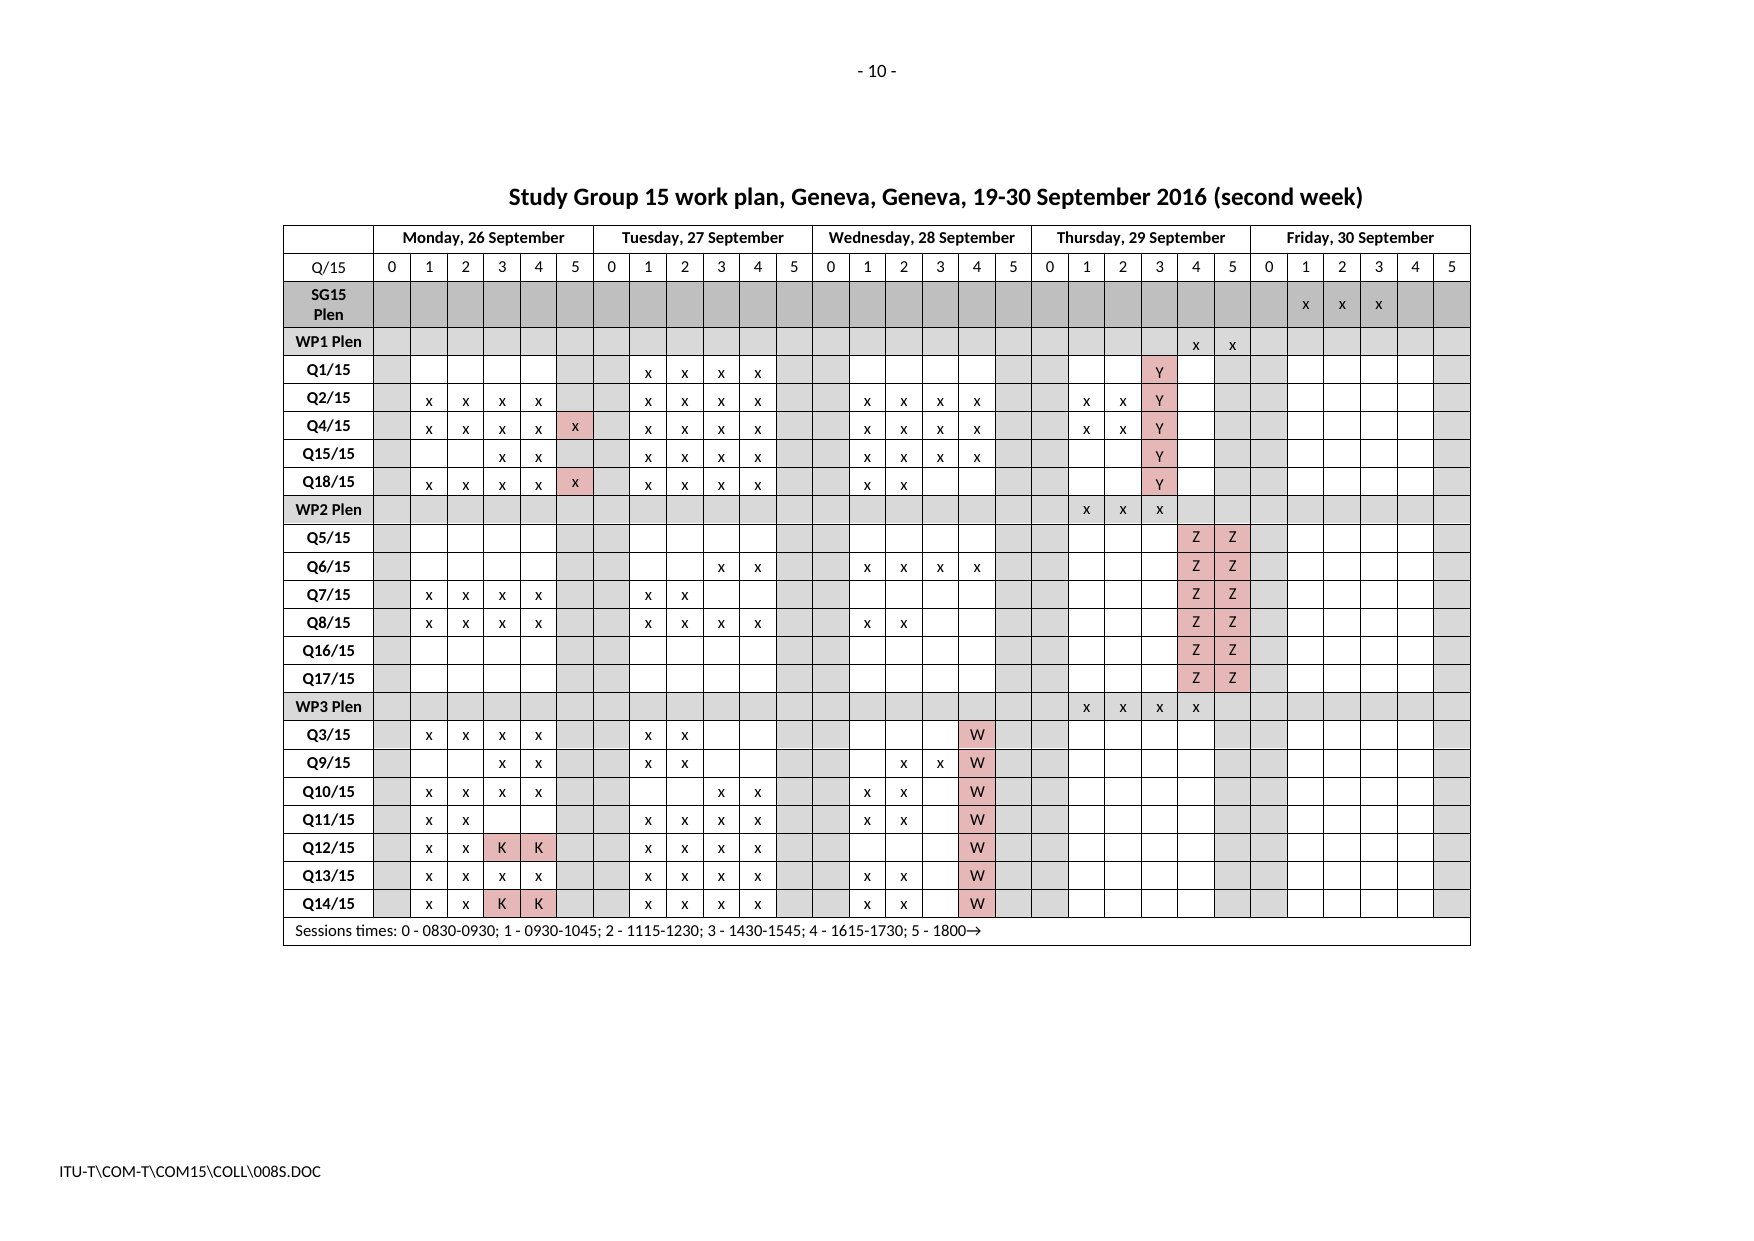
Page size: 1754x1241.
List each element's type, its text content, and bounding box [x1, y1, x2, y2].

table_cell x [667, 609, 703, 636]
table_cell Sessions times: 0 - 0830-0930; 1 - 0930-1045; 2 - 1115-1230; 3 - 1430-1545; 4 - 1615-1730; 5 - 1800→ [284, 918, 1470, 945]
table_cell [813, 665, 849, 692]
table_cell [1215, 778, 1250, 805]
table_cell [959, 356, 995, 383]
table_cell Z [1178, 553, 1214, 580]
table_cell x [484, 721, 520, 748]
table_cell [1398, 778, 1433, 805]
table_cell x [959, 440, 995, 467]
table_cell [667, 496, 703, 523]
table_cell [594, 890, 629, 917]
table_cell [1069, 750, 1104, 777]
table_cell x [411, 384, 447, 411]
table_cell [1434, 778, 1470, 805]
table_cell W [959, 834, 995, 861]
table_cell [1398, 890, 1433, 917]
table_cell x [630, 581, 666, 608]
table_cell [557, 665, 593, 692]
table_cell W [959, 778, 995, 805]
table_cell x [484, 581, 520, 608]
table_cell [1398, 553, 1433, 580]
table_cell [996, 328, 1031, 355]
table_cell [1398, 384, 1433, 411]
table_cell [996, 806, 1031, 833]
table_cell [1105, 328, 1141, 355]
table_cell x [886, 778, 922, 805]
table_cell [923, 862, 958, 889]
table_cell [1434, 581, 1470, 608]
table_cell [667, 637, 703, 664]
table_cell [850, 693, 885, 720]
table_cell [813, 750, 849, 777]
table_cell [1398, 834, 1433, 861]
table_cell [1215, 693, 1250, 720]
table_cell x [411, 862, 447, 889]
table_cell x [484, 750, 520, 777]
table_cell [1398, 525, 1433, 552]
table_cell [1142, 553, 1177, 580]
table_cell x [484, 862, 520, 889]
table_cell Z [1178, 609, 1214, 636]
table_cell K [521, 834, 556, 861]
table_cell [1434, 721, 1470, 748]
table_cell [886, 637, 922, 664]
table_cell [813, 468, 849, 495]
table_cell [557, 862, 593, 889]
table_cell [1215, 721, 1250, 748]
table_cell [1032, 412, 1068, 439]
table_cell [1288, 609, 1323, 636]
table_cell [521, 328, 556, 355]
table_cell [1251, 553, 1287, 580]
table_cell [374, 525, 410, 552]
table_cell Q16/15 [284, 637, 373, 664]
table_cell [1215, 496, 1250, 523]
table_cell x [923, 750, 958, 777]
table_cell [1105, 581, 1141, 608]
table_cell x [886, 412, 922, 439]
table_cell [1215, 890, 1250, 917]
table_cell Q17/15 [284, 665, 373, 692]
table_cell x [1105, 693, 1141, 720]
table_cell x [521, 609, 556, 636]
table_cell [1178, 356, 1214, 383]
table_cell [1288, 496, 1323, 523]
table_cell [923, 693, 958, 720]
table_cell [411, 356, 447, 383]
table_cell Q9/15 [284, 750, 373, 777]
table_cell [630, 328, 666, 355]
table_cell x [411, 806, 447, 833]
table_cell [1398, 609, 1433, 636]
table_cell x [1142, 496, 1177, 523]
table_cell [557, 778, 593, 805]
table_cell x [850, 609, 885, 636]
table_cell [886, 496, 922, 523]
table_cell [777, 384, 812, 411]
table_cell [484, 693, 520, 720]
table_cell [484, 553, 520, 580]
table_cell [1288, 328, 1323, 355]
table_cell [630, 778, 666, 805]
table_cell [740, 693, 776, 720]
table_cell x [521, 750, 556, 777]
table_cell [374, 468, 410, 495]
table_cell x [850, 468, 885, 495]
table_cell [886, 834, 922, 861]
table_cell W [959, 862, 995, 889]
table_cell x [411, 468, 447, 495]
table_cell [1142, 778, 1177, 805]
table_cell Z [1215, 553, 1250, 580]
table_cell Q5/15 [284, 525, 373, 552]
table_cell [1142, 806, 1177, 833]
table_cell [777, 282, 812, 327]
table_cell x [521, 384, 556, 411]
table_cell x [1105, 384, 1141, 411]
table_cell [813, 778, 849, 805]
table_cell x [923, 553, 958, 580]
table_cell x [448, 890, 483, 917]
table_cell [1032, 496, 1068, 523]
table_cell [1324, 862, 1360, 889]
table_cell [1434, 553, 1470, 580]
table_cell [1398, 750, 1433, 777]
table_cell [1361, 778, 1397, 805]
table_cell x [411, 581, 447, 608]
table_cell [1398, 282, 1433, 327]
table_cell 0 [1251, 254, 1287, 281]
table_cell [1434, 384, 1470, 411]
table_cell [630, 525, 666, 552]
table_cell [923, 665, 958, 692]
table_cell x [850, 412, 885, 439]
table_cell [1288, 665, 1323, 692]
table_cell [1032, 778, 1068, 805]
table_cell Z [1215, 581, 1250, 608]
table_cell [923, 806, 958, 833]
table_cell x [667, 834, 703, 861]
table_cell 2 [1105, 254, 1141, 281]
table_cell x [740, 440, 776, 467]
table_cell x [448, 778, 483, 805]
table_cell [1324, 665, 1360, 692]
table_cell [996, 440, 1031, 467]
table_cell [1032, 440, 1068, 467]
table_cell [740, 750, 776, 777]
table_header [284, 226, 373, 253]
table_cell [448, 282, 483, 327]
table_cell [1288, 581, 1323, 608]
table_cell 2 [886, 254, 922, 281]
table_cell x [886, 890, 922, 917]
table_cell [923, 525, 958, 552]
table_cell Q10/15 [284, 778, 373, 805]
table_cell [411, 496, 447, 523]
table_cell [374, 750, 410, 777]
table_cell x [850, 890, 885, 917]
table_cell x [886, 553, 922, 580]
table_cell [777, 356, 812, 383]
table_cell [374, 282, 410, 327]
table_cell [1398, 328, 1433, 355]
table_cell W [959, 750, 995, 777]
table_cell [521, 693, 556, 720]
table_cell [1398, 412, 1433, 439]
table_cell x [923, 384, 958, 411]
table_cell [1434, 328, 1470, 355]
table_cell [448, 356, 483, 383]
table_cell [1324, 356, 1360, 383]
table_cell [374, 496, 410, 523]
table_cell [704, 496, 739, 523]
table_cell [1434, 862, 1470, 889]
table_cell [630, 496, 666, 523]
table_cell [923, 890, 958, 917]
table_cell [704, 665, 739, 692]
table_cell WP3 Plen [284, 693, 373, 720]
table_cell [813, 496, 849, 523]
table_cell [1434, 834, 1470, 861]
table_cell [1434, 693, 1470, 720]
table_cell [959, 637, 995, 664]
table_cell [1398, 637, 1433, 664]
table_cell [1361, 525, 1397, 552]
table_cell [1032, 525, 1068, 552]
table_cell [1288, 356, 1323, 383]
table_cell [521, 525, 556, 552]
table_cell W [959, 806, 995, 833]
table_cell [777, 328, 812, 355]
table_cell [521, 637, 556, 664]
table_cell Q1/15 [284, 356, 373, 383]
table_cell [374, 637, 410, 664]
table_cell [1105, 721, 1141, 748]
table_cell [630, 282, 666, 327]
table_cell [594, 806, 629, 833]
table_cell [1434, 665, 1470, 692]
table_cell [411, 665, 447, 692]
table_cell x [886, 440, 922, 467]
table_cell x [886, 750, 922, 777]
table_cell [923, 581, 958, 608]
table_cell [1178, 834, 1214, 861]
table_cell [594, 328, 629, 355]
table_cell [1069, 440, 1104, 467]
table_cell [1361, 356, 1397, 383]
table_cell [1361, 721, 1397, 748]
table_cell x [630, 862, 666, 889]
table_cell x [886, 609, 922, 636]
table_cell x [411, 609, 447, 636]
table_cell x [630, 609, 666, 636]
table_cell x [448, 862, 483, 889]
table_cell [1361, 890, 1397, 917]
table_cell 3 [1361, 254, 1397, 281]
table_cell [1434, 806, 1470, 833]
table_cell [704, 721, 739, 748]
table_cell Q14/15 [284, 890, 373, 917]
table_cell [704, 581, 739, 608]
table_cell [1288, 553, 1323, 580]
table_cell [557, 890, 593, 917]
table_cell [996, 282, 1031, 327]
table_cell [1178, 496, 1214, 523]
table_cell x [704, 384, 739, 411]
table_cell [1105, 282, 1141, 327]
table_cell [411, 553, 447, 580]
table_cell [521, 282, 556, 327]
table_cell x [484, 609, 520, 636]
table_cell [959, 468, 995, 495]
table_header Thursday, 29 September [1032, 226, 1250, 253]
table_cell [1032, 384, 1068, 411]
table_cell [667, 328, 703, 355]
table_cell [959, 328, 995, 355]
table_cell [1142, 525, 1177, 552]
table_cell W [959, 721, 995, 748]
table_cell x [1178, 328, 1214, 355]
table_cell x [521, 862, 556, 889]
table_cell [1324, 721, 1360, 748]
table_cell 3 [704, 254, 739, 281]
table_cell [557, 637, 593, 664]
table_cell [959, 665, 995, 692]
table_cell [1178, 750, 1214, 777]
table_cell x [959, 553, 995, 580]
table_cell [374, 609, 410, 636]
table_cell [959, 609, 995, 636]
table_cell 1 [630, 254, 666, 281]
table_cell [1251, 496, 1287, 523]
table_cell [521, 553, 556, 580]
table_cell [1215, 862, 1250, 889]
table_cell [850, 637, 885, 664]
table_cell [1251, 750, 1287, 777]
table_cell [594, 553, 629, 580]
table_cell K [484, 890, 520, 917]
table_cell [1288, 525, 1323, 552]
table_cell [667, 693, 703, 720]
table_cell [594, 750, 629, 777]
table_cell [1251, 468, 1287, 495]
table_cell [1434, 890, 1470, 917]
table_cell [850, 356, 885, 383]
table_header Friday, 30 September [1251, 226, 1470, 253]
table_cell [813, 412, 849, 439]
table_cell [374, 384, 410, 411]
table_cell x [850, 778, 885, 805]
table_cell [1288, 637, 1323, 664]
table_cell [996, 609, 1031, 636]
table_cell [484, 328, 520, 355]
table_cell [557, 750, 593, 777]
table_cell [1251, 328, 1287, 355]
table_cell 5 [1434, 254, 1470, 281]
table_cell [777, 834, 812, 861]
table_cell x [667, 806, 703, 833]
table_cell [886, 581, 922, 608]
table_cell [740, 665, 776, 692]
table_cell [1288, 834, 1323, 861]
table_cell Q2/15 [284, 384, 373, 411]
table_cell [850, 496, 885, 523]
table_cell x [484, 384, 520, 411]
table_cell x [667, 890, 703, 917]
table_cell [704, 328, 739, 355]
table_cell [1069, 609, 1104, 636]
table_cell [777, 525, 812, 552]
table_cell x [923, 412, 958, 439]
table_cell [1032, 890, 1068, 917]
table_cell [1251, 581, 1287, 608]
table_cell [1324, 553, 1360, 580]
table_cell [667, 778, 703, 805]
table_cell [594, 693, 629, 720]
table_cell [1069, 356, 1104, 383]
table_cell x [740, 609, 776, 636]
table_cell [1434, 637, 1470, 664]
table_cell [777, 440, 812, 467]
table_cell 4 [959, 254, 995, 281]
table_cell [1324, 412, 1360, 439]
table_cell x [411, 834, 447, 861]
table_cell x [850, 440, 885, 467]
table_cell [1032, 806, 1068, 833]
table_cell [959, 496, 995, 523]
table_cell [1324, 468, 1360, 495]
table_cell x [521, 581, 556, 608]
table_cell 5 [777, 254, 812, 281]
table_cell x [740, 778, 776, 805]
table_cell [630, 693, 666, 720]
table_cell x [1105, 412, 1141, 439]
table_cell [1324, 750, 1360, 777]
table_cell x [521, 721, 556, 748]
table_cell x [557, 468, 593, 495]
table_cell x [740, 890, 776, 917]
table_cell [959, 282, 995, 327]
table_cell Q6/15 [284, 553, 373, 580]
table_cell [557, 721, 593, 748]
table_cell [1105, 468, 1141, 495]
table_cell [1434, 440, 1470, 467]
table_cell [448, 328, 483, 355]
table_cell [1069, 553, 1104, 580]
table_cell [1398, 356, 1433, 383]
table_cell [594, 384, 629, 411]
table_cell [1288, 468, 1323, 495]
table_cell Z [1215, 609, 1250, 636]
table_cell [1105, 890, 1141, 917]
table_cell [1361, 637, 1397, 664]
table_cell [1069, 721, 1104, 748]
table_cell [1288, 778, 1323, 805]
table_cell x [484, 440, 520, 467]
table_cell [557, 581, 593, 608]
table_cell [1361, 412, 1397, 439]
table_cell x [448, 384, 483, 411]
table_cell x [886, 468, 922, 495]
table_cell x [521, 778, 556, 805]
table_cell [1032, 356, 1068, 383]
table_cell 5 [557, 254, 593, 281]
table_cell [1069, 862, 1104, 889]
table_cell [1361, 806, 1397, 833]
table_cell [996, 356, 1031, 383]
table_cell [996, 468, 1031, 495]
table_cell x [667, 721, 703, 748]
table_cell [1251, 834, 1287, 861]
table_cell x [704, 553, 739, 580]
table_cell [1215, 806, 1250, 833]
table_cell [740, 637, 776, 664]
table_cell Q7/15 [284, 581, 373, 608]
table_cell x [704, 356, 739, 383]
table_cell [704, 637, 739, 664]
table_cell [850, 750, 885, 777]
table_cell [1361, 862, 1397, 889]
table_cell [777, 581, 812, 608]
table_cell [521, 356, 556, 383]
table_cell Y [1142, 468, 1177, 495]
table_cell [1434, 412, 1470, 439]
table_cell [1142, 750, 1177, 777]
table_cell [411, 328, 447, 355]
table_cell K [484, 834, 520, 861]
table_cell [1215, 750, 1250, 777]
table_cell Z [1215, 665, 1250, 692]
table_cell x [484, 778, 520, 805]
table_cell x [448, 834, 483, 861]
table_cell Z [1178, 637, 1214, 664]
table_cell x [630, 721, 666, 748]
table_cell [1105, 609, 1141, 636]
table_cell x [630, 806, 666, 833]
table_cell [1032, 328, 1068, 355]
table_cell [1142, 609, 1177, 636]
table_cell [813, 693, 849, 720]
table_cell [594, 862, 629, 889]
table_cell [1069, 665, 1104, 692]
table_cell [1361, 496, 1397, 523]
table_cell [886, 693, 922, 720]
table_cell [813, 282, 849, 327]
table_cell [374, 721, 410, 748]
table_cell [1178, 721, 1214, 748]
table_cell [740, 328, 776, 355]
table_cell [374, 665, 410, 692]
table_cell [923, 356, 958, 383]
table_cell [484, 356, 520, 383]
table_cell x [411, 412, 447, 439]
table_cell [923, 496, 958, 523]
table_cell [1324, 496, 1360, 523]
table_cell SG15 Plen [284, 282, 373, 327]
table_cell x [630, 750, 666, 777]
table_cell [996, 384, 1031, 411]
table_cell [1032, 834, 1068, 861]
table_cell [448, 440, 483, 467]
table_cell [1251, 665, 1287, 692]
table_cell [411, 440, 447, 467]
table_cell [1398, 665, 1433, 692]
table_cell [374, 440, 410, 467]
table_cell [374, 693, 410, 720]
table_cell [1434, 282, 1470, 327]
table_cell [777, 665, 812, 692]
table_cell [1142, 721, 1177, 748]
table_cell [1434, 468, 1470, 495]
table_cell x [484, 468, 520, 495]
table_cell [374, 862, 410, 889]
table_cell [813, 525, 849, 552]
table_cell [1105, 525, 1141, 552]
table_cell [1032, 637, 1068, 664]
table_cell [1142, 637, 1177, 664]
table_cell [1215, 384, 1250, 411]
table_cell [557, 440, 593, 467]
table_cell [1251, 440, 1287, 467]
table_cell [1324, 328, 1360, 355]
table_cell [1251, 890, 1287, 917]
table_cell [557, 609, 593, 636]
table_cell [374, 890, 410, 917]
table_cell [923, 468, 958, 495]
table_cell x [740, 356, 776, 383]
table_cell [594, 778, 629, 805]
table_cell x [667, 356, 703, 383]
table_cell [923, 328, 958, 355]
table_cell x [740, 834, 776, 861]
table_cell [1069, 637, 1104, 664]
table_cell x [630, 384, 666, 411]
table_cell x [886, 806, 922, 833]
table_cell [996, 525, 1031, 552]
table_cell x [667, 862, 703, 889]
table_cell [1361, 384, 1397, 411]
table_cell [594, 834, 629, 861]
table_cell [1142, 890, 1177, 917]
table_cell x [1361, 282, 1397, 327]
table_cell [1105, 637, 1141, 664]
table_cell [448, 693, 483, 720]
table_cell [630, 637, 666, 664]
table_cell [704, 693, 739, 720]
table_cell [374, 412, 410, 439]
table_cell [1069, 468, 1104, 495]
table_cell 0 [813, 254, 849, 281]
table_cell x [850, 806, 885, 833]
table_cell [374, 834, 410, 861]
table_cell [777, 890, 812, 917]
table_cell x [740, 412, 776, 439]
table_cell [521, 496, 556, 523]
table_cell [1105, 665, 1141, 692]
table_cell [1215, 356, 1250, 383]
table_cell x [704, 778, 739, 805]
table_cell [813, 890, 849, 917]
table_cell [704, 525, 739, 552]
table_cell x [1215, 328, 1250, 355]
table_cell x [448, 412, 483, 439]
table_cell [411, 282, 447, 327]
table_cell [1361, 750, 1397, 777]
table_cell [1178, 778, 1214, 805]
table_cell [923, 282, 958, 327]
table_cell [1361, 609, 1397, 636]
table_cell [484, 282, 520, 327]
table_cell [1288, 693, 1323, 720]
table_cell [1434, 750, 1470, 777]
table_cell x [411, 778, 447, 805]
table_cell [777, 468, 812, 495]
table_cell [1361, 834, 1397, 861]
table_cell 0 [594, 254, 629, 281]
table_cell [1251, 525, 1287, 552]
table_cell [1178, 468, 1214, 495]
table_cell x [484, 412, 520, 439]
table_cell [1142, 834, 1177, 861]
table_cell [996, 750, 1031, 777]
table_cell x [1069, 693, 1104, 720]
table_cell x [740, 862, 776, 889]
table_cell 3 [1142, 254, 1177, 281]
table_cell [667, 525, 703, 552]
table_cell x [411, 721, 447, 748]
table_cell x [704, 440, 739, 467]
table_cell [594, 282, 629, 327]
table_cell [557, 834, 593, 861]
table_cell x [850, 553, 885, 580]
table_cell x [1069, 384, 1104, 411]
table_cell [594, 637, 629, 664]
table_cell [813, 356, 849, 383]
table_cell [777, 496, 812, 523]
table_cell x [448, 721, 483, 748]
table_cell x [1069, 496, 1104, 523]
table_cell x [448, 581, 483, 608]
table_cell [813, 806, 849, 833]
table_cell [1398, 581, 1433, 608]
table_cell 4 [1178, 254, 1214, 281]
table_cell [704, 282, 739, 327]
table_cell [1288, 806, 1323, 833]
table_cell [411, 525, 447, 552]
table_cell Q11/15 [284, 806, 373, 833]
table_cell [1361, 328, 1397, 355]
table_cell Z [1178, 665, 1214, 692]
text Study Group 15 work plan, Geneva, Geneva, 19-30 September 2016 (second week) [177, 181, 1695, 212]
table_cell [1398, 721, 1433, 748]
table_cell [1361, 553, 1397, 580]
table_cell [557, 496, 593, 523]
table_cell [374, 581, 410, 608]
table_cell [777, 750, 812, 777]
table_cell x [740, 384, 776, 411]
table_cell [1142, 862, 1177, 889]
table_cell Z [1215, 637, 1250, 664]
table_cell [594, 496, 629, 523]
table_cell [1215, 468, 1250, 495]
table_cell [1251, 356, 1287, 383]
table_cell Q4/15 [284, 412, 373, 439]
table_cell x [886, 384, 922, 411]
table_cell [1178, 806, 1214, 833]
table_cell x [630, 468, 666, 495]
table_cell [1288, 721, 1323, 748]
table_cell Y [1142, 440, 1177, 467]
table_cell [1178, 384, 1214, 411]
table_cell WP2 Plen [284, 496, 373, 523]
table_cell Z [1215, 525, 1250, 552]
table_cell [1361, 440, 1397, 467]
table_cell [484, 665, 520, 692]
table_cell [1251, 282, 1287, 327]
table_cell Q3/15 [284, 721, 373, 748]
table_cell [411, 750, 447, 777]
table_cell x [959, 384, 995, 411]
table_cell x [740, 468, 776, 495]
table_cell x [667, 750, 703, 777]
table_cell [850, 581, 885, 608]
table_cell WP1 Plen [284, 328, 373, 355]
table_cell [1105, 862, 1141, 889]
table_cell x [740, 553, 776, 580]
table_cell [1032, 665, 1068, 692]
table_cell [1324, 778, 1360, 805]
table_cell [1434, 525, 1470, 552]
table_cell x [923, 440, 958, 467]
table_cell Z [1178, 525, 1214, 552]
table_cell [996, 862, 1031, 889]
table_cell [813, 581, 849, 608]
table_cell x [1178, 693, 1214, 720]
table_cell 4 [521, 254, 556, 281]
table_cell [1398, 440, 1433, 467]
table_cell x [704, 890, 739, 917]
table_cell [1434, 609, 1470, 636]
table_cell [374, 328, 410, 355]
table_cell [484, 806, 520, 833]
table_cell [1251, 384, 1287, 411]
table_cell [1434, 496, 1470, 523]
table_cell Q12/15 [284, 834, 373, 861]
table_cell [1032, 553, 1068, 580]
table_cell 2 [667, 254, 703, 281]
table_cell x [1069, 412, 1104, 439]
table_cell [1032, 750, 1068, 777]
table_cell [1069, 581, 1104, 608]
table_cell [704, 750, 739, 777]
table_header Tuesday, 27 September [594, 226, 812, 253]
table_cell [777, 862, 812, 889]
table_cell [448, 665, 483, 692]
table_cell [813, 328, 849, 355]
table_cell [1032, 721, 1068, 748]
table_cell [996, 553, 1031, 580]
table_cell [850, 328, 885, 355]
table_cell x [667, 581, 703, 608]
table_cell [1215, 834, 1250, 861]
table_header Monday, 26 September [374, 226, 593, 253]
table_cell [1032, 468, 1068, 495]
table_cell x [1142, 693, 1177, 720]
table_cell [1324, 637, 1360, 664]
table_cell [886, 525, 922, 552]
table_cell [1288, 412, 1323, 439]
table_cell x [1105, 496, 1141, 523]
table_cell [1324, 525, 1360, 552]
table_cell 5 [996, 254, 1031, 281]
table_cell [1288, 750, 1323, 777]
table_cell [1105, 806, 1141, 833]
table_cell [923, 834, 958, 861]
table_cell [959, 525, 995, 552]
table_cell [777, 693, 812, 720]
table_cell [411, 637, 447, 664]
table_cell [959, 581, 995, 608]
table_cell x [886, 862, 922, 889]
table_cell [1288, 440, 1323, 467]
table_cell x [630, 356, 666, 383]
table_cell K [521, 890, 556, 917]
table_cell 1 [1288, 254, 1323, 281]
table_cell Y [1142, 356, 1177, 383]
table_cell [850, 665, 885, 692]
table_cell [996, 496, 1031, 523]
table_cell [1324, 581, 1360, 608]
table_cell [996, 778, 1031, 805]
table_cell x [448, 806, 483, 833]
table_cell [1288, 862, 1323, 889]
table_cell [1105, 834, 1141, 861]
table_cell [996, 412, 1031, 439]
table_cell [1288, 890, 1323, 917]
table_cell [1361, 581, 1397, 608]
table_cell 3 [923, 254, 958, 281]
table_cell [740, 581, 776, 608]
table_cell Q18/15 [284, 468, 373, 495]
table_cell Q8/15 [284, 609, 373, 636]
table_cell [740, 496, 776, 523]
table_cell [813, 553, 849, 580]
table_cell [923, 778, 958, 805]
table_cell [557, 693, 593, 720]
table_cell [813, 862, 849, 889]
table_cell [1324, 806, 1360, 833]
table_cell [996, 665, 1031, 692]
table_cell [1251, 806, 1287, 833]
table_cell [850, 282, 885, 327]
table_cell x [630, 412, 666, 439]
table_cell x [411, 890, 447, 917]
table_cell [521, 665, 556, 692]
table_cell 1 [1069, 254, 1104, 281]
table_cell [886, 721, 922, 748]
table_cell x [850, 862, 885, 889]
table_cell [777, 412, 812, 439]
table_cell 4 [1398, 254, 1433, 281]
table_cell x [448, 468, 483, 495]
table_cell [374, 806, 410, 833]
table_cell [813, 721, 849, 748]
table_cell Q15/15 [284, 440, 373, 467]
table_cell [1324, 890, 1360, 917]
table_cell x [1288, 282, 1323, 327]
table_cell [1069, 806, 1104, 833]
table_cell x [704, 609, 739, 636]
table_cell [1069, 778, 1104, 805]
table_cell [1142, 282, 1177, 327]
table_cell [448, 496, 483, 523]
table_cell x [850, 384, 885, 411]
table_cell [484, 496, 520, 523]
table_cell [1398, 496, 1433, 523]
table_cell [667, 282, 703, 327]
table_cell [996, 637, 1031, 664]
table_cell [374, 778, 410, 805]
table_cell [1324, 693, 1360, 720]
table_cell [1069, 525, 1104, 552]
table_cell [740, 282, 776, 327]
table_cell Y [1142, 384, 1177, 411]
table_cell 1 [411, 254, 447, 281]
table_cell x [704, 862, 739, 889]
table_cell [594, 721, 629, 748]
table_cell [1178, 440, 1214, 467]
table_cell 0 [374, 254, 410, 281]
table_cell [1288, 384, 1323, 411]
table_cell [923, 721, 958, 748]
table_cell [448, 750, 483, 777]
table_cell [996, 834, 1031, 861]
table_cell [850, 525, 885, 552]
table_cell x [667, 384, 703, 411]
table_cell [1105, 750, 1141, 777]
table_cell [1324, 384, 1360, 411]
table_cell [594, 581, 629, 608]
table_cell [813, 384, 849, 411]
table_cell [1069, 328, 1104, 355]
table_cell x [557, 412, 593, 439]
table_cell [557, 328, 593, 355]
table_cell [1178, 412, 1214, 439]
table_cell [557, 384, 593, 411]
table_cell Q13/15 [284, 862, 373, 889]
table_cell W [959, 890, 995, 917]
table_cell [996, 890, 1031, 917]
table_cell [411, 693, 447, 720]
table_cell [1105, 440, 1141, 467]
table_cell [1361, 693, 1397, 720]
table_cell [777, 609, 812, 636]
table_cell [886, 665, 922, 692]
table_cell [1032, 282, 1068, 327]
table_cell x [521, 440, 556, 467]
table_cell [630, 553, 666, 580]
table_cell [1178, 282, 1214, 327]
table_cell [1434, 356, 1470, 383]
table_cell x [521, 412, 556, 439]
table_cell [1142, 581, 1177, 608]
table_cell [813, 834, 849, 861]
table_cell [557, 806, 593, 833]
table_cell x [959, 412, 995, 439]
table_cell [850, 834, 885, 861]
table_cell [923, 609, 958, 636]
table_cell Y [1142, 412, 1177, 439]
table_cell [1105, 778, 1141, 805]
table_cell [374, 553, 410, 580]
table_cell [1251, 721, 1287, 748]
table_header Wednesday, 28 September [813, 226, 1031, 253]
table_cell [813, 637, 849, 664]
table_cell x [1324, 282, 1360, 327]
table_cell [923, 637, 958, 664]
table_cell x [448, 609, 483, 636]
table_cell [777, 778, 812, 805]
table_cell [594, 525, 629, 552]
table_cell [740, 525, 776, 552]
table_cell [594, 356, 629, 383]
table_cell [777, 721, 812, 748]
table_cell [813, 609, 849, 636]
table_cell [1032, 862, 1068, 889]
table_cell x [704, 806, 739, 833]
table_cell [1069, 282, 1104, 327]
table_cell [886, 356, 922, 383]
table_cell [1215, 282, 1250, 327]
table_cell [996, 721, 1031, 748]
table_cell [777, 806, 812, 833]
table_cell [448, 525, 483, 552]
table_cell [557, 356, 593, 383]
table_cell [594, 468, 629, 495]
table_cell [1398, 806, 1433, 833]
table_cell [996, 581, 1031, 608]
table_cell x [704, 834, 739, 861]
table_cell [1178, 890, 1214, 917]
table_cell [448, 637, 483, 664]
table_cell [886, 328, 922, 355]
table_cell [484, 525, 520, 552]
table_cell [1251, 778, 1287, 805]
table_cell Z [1178, 581, 1214, 608]
table_cell [1251, 412, 1287, 439]
table_cell [1032, 581, 1068, 608]
table_cell x [704, 468, 739, 495]
table_cell [594, 412, 629, 439]
table_cell [1032, 609, 1068, 636]
table_cell [667, 665, 703, 692]
table_cell Q/15 [284, 254, 373, 281]
table_cell x [704, 412, 739, 439]
table_cell [1361, 468, 1397, 495]
table_cell x [630, 834, 666, 861]
table_cell [1251, 693, 1287, 720]
table_cell [1398, 468, 1433, 495]
table_cell x [630, 890, 666, 917]
table_cell [1324, 440, 1360, 467]
table_cell [1142, 328, 1177, 355]
table_cell [594, 609, 629, 636]
table_cell [777, 637, 812, 664]
table_cell 2 [448, 254, 483, 281]
table_cell [1361, 665, 1397, 692]
table_cell 5 [1215, 254, 1250, 281]
table_cell [557, 282, 593, 327]
table_cell [813, 440, 849, 467]
table_cell x [740, 806, 776, 833]
table_cell [1251, 609, 1287, 636]
table_cell 0 [1032, 254, 1068, 281]
table_cell [1324, 834, 1360, 861]
table_cell [1069, 834, 1104, 861]
table_cell [521, 806, 556, 833]
table_cell [777, 553, 812, 580]
table_cell [996, 693, 1031, 720]
table_cell [850, 721, 885, 748]
table_cell 2 [1324, 254, 1360, 281]
table_cell [1215, 412, 1250, 439]
table_cell [667, 553, 703, 580]
table_cell x [667, 412, 703, 439]
table_cell [1398, 862, 1433, 889]
table_cell [1215, 440, 1250, 467]
table_cell 4 [740, 254, 776, 281]
table_cell [959, 693, 995, 720]
table_cell [1032, 693, 1068, 720]
table_cell [1105, 553, 1141, 580]
table_cell [1398, 693, 1433, 720]
table_cell [557, 553, 593, 580]
table_cell [1251, 862, 1287, 889]
table_cell [1069, 890, 1104, 917]
table_cell [630, 665, 666, 692]
table_cell [1178, 862, 1214, 889]
table_cell [594, 440, 629, 467]
table_cell [484, 637, 520, 664]
table_cell [448, 553, 483, 580]
table_cell [1105, 356, 1141, 383]
table_cell x [521, 468, 556, 495]
table_cell x [630, 440, 666, 467]
table_cell 3 [484, 254, 520, 281]
table_cell x [667, 440, 703, 467]
table_cell [886, 282, 922, 327]
table_cell [1324, 609, 1360, 636]
table_cell [594, 665, 629, 692]
table_cell 1 [850, 254, 885, 281]
table_cell [1142, 665, 1177, 692]
table_cell [374, 356, 410, 383]
table_cell [1251, 637, 1287, 664]
table_cell [557, 525, 593, 552]
table_cell [740, 721, 776, 748]
table_cell x [667, 468, 703, 495]
